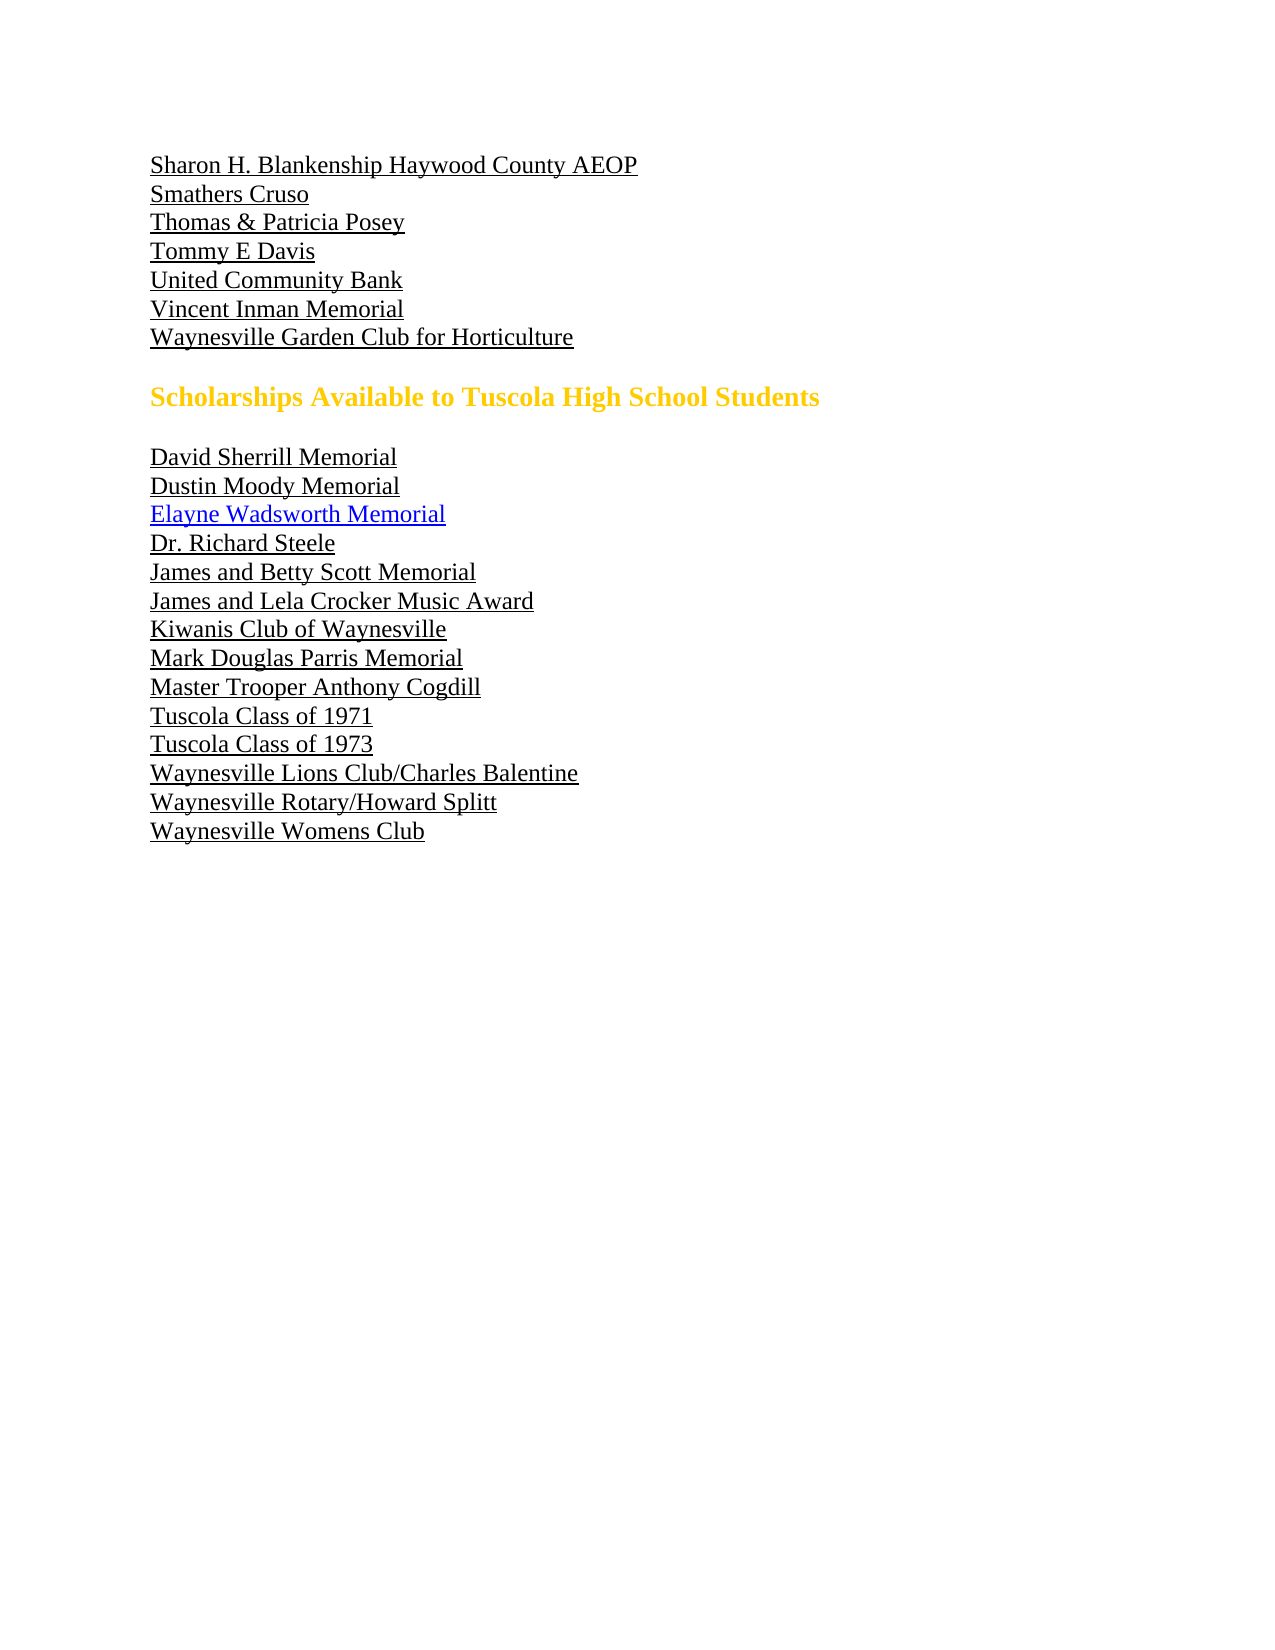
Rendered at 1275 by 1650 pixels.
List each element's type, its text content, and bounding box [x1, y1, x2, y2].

text Scholarships Available to Tuscola High School Students [150, 380, 1125, 413]
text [150, 150, 1125, 351]
text David Sherrill Memorial Dustin Moody Memorial Elayne Wadsworth Memorial Dr. Richard Steele James and Betty Scott Memorial James and Lela Crocker Music Award Kiwanis Club of Waynesville Mark Douglas Parris Memorial Master Trooper Anthony Cogdill Tuscola Class of 1971 Tuscola Class of 1973 Waynesville Lions Club/Charles Balentine Waynesville Rotary/Howard Splitt Waynesville Womens Club [150, 442, 1125, 844]
